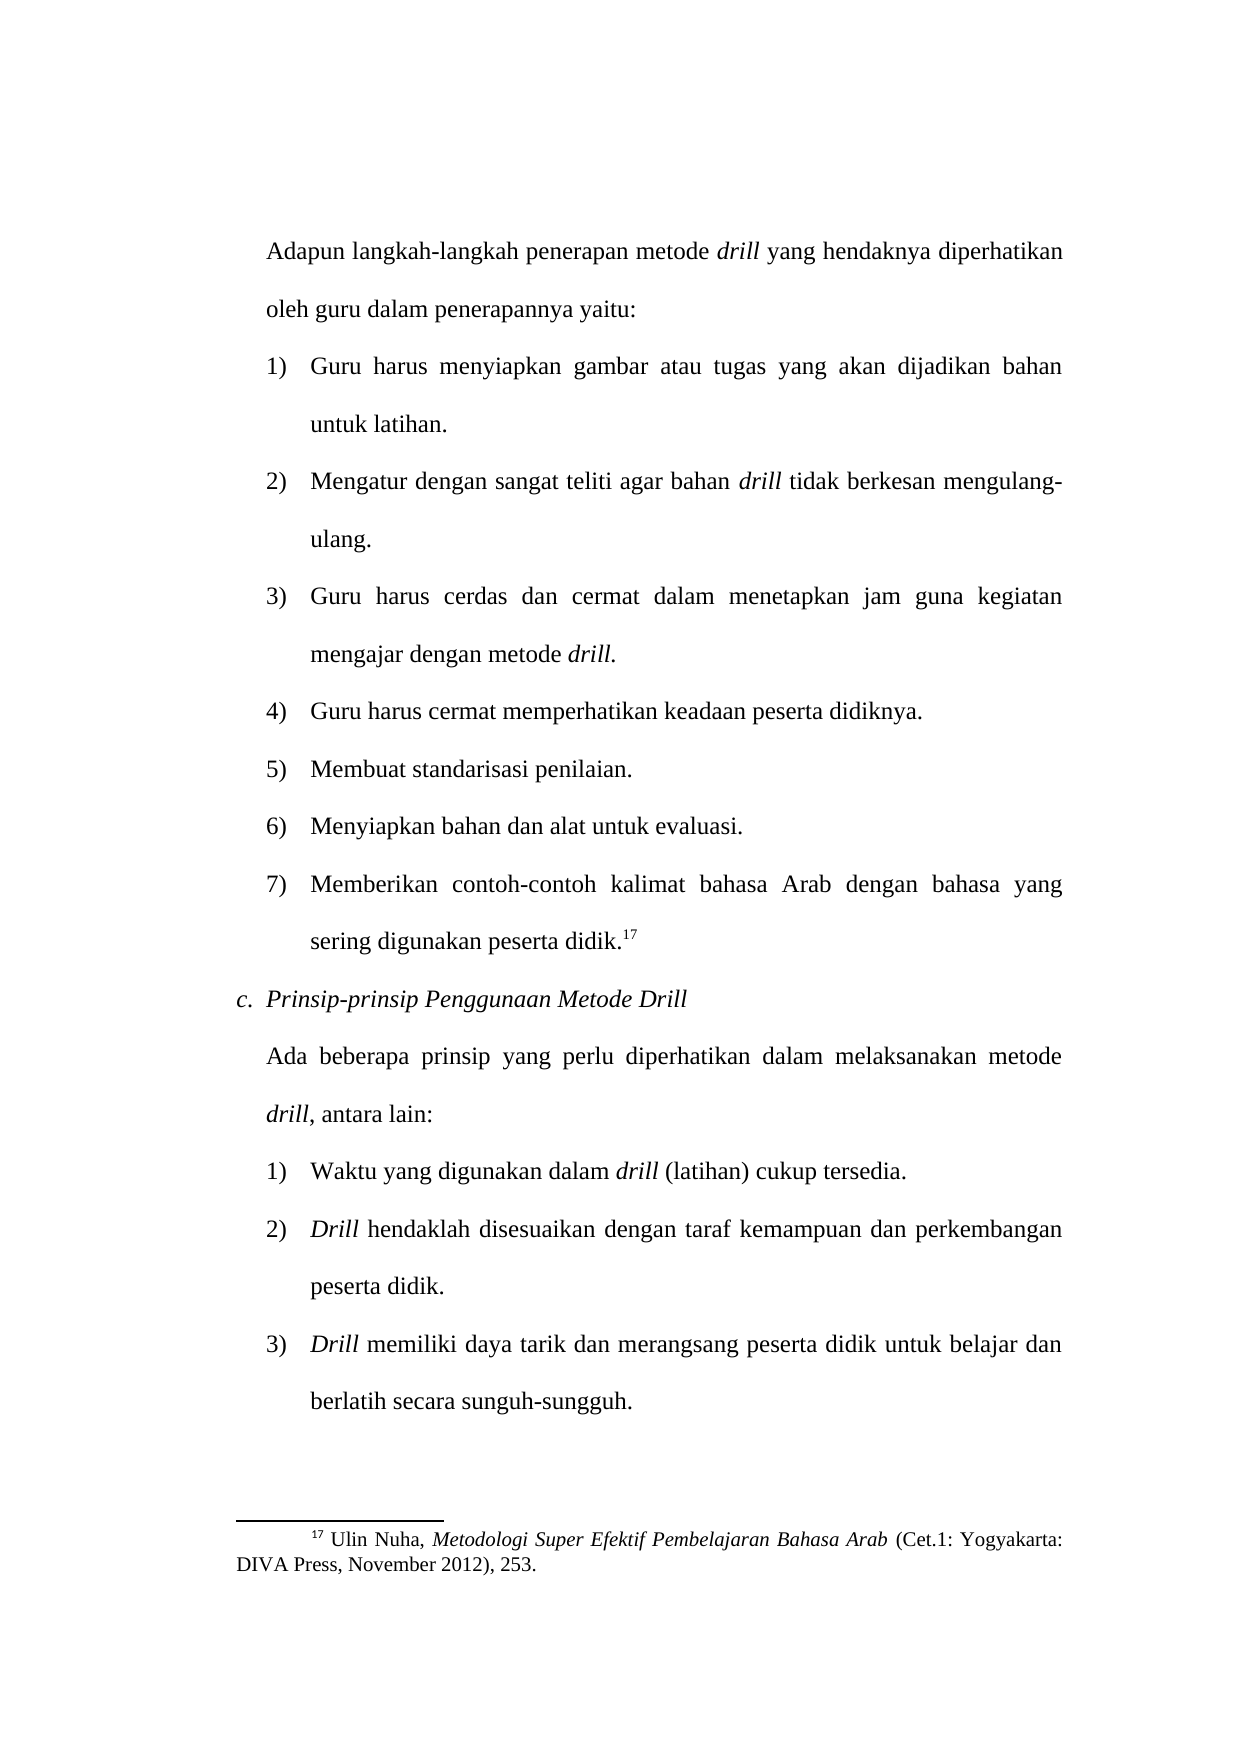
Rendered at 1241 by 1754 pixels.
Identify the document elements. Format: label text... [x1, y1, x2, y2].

list Ada beberapa prinsip yang perlu diperhatikan dalam melaksanakan metode drill, antara lain: [266, 1041, 1063, 1127]
list Guru harus menyiapkan gambar atau tugas yang akan dijadikan bahan untuk latihan. [266, 351, 1063, 437]
list Memberikan contoh-contoh kalimat bahasa Arab dengan bahasa yang sering digunakan peserta didik. [266, 869, 1063, 955]
list Membuat standarisasi penilaian. [266, 754, 1063, 782]
list Adapun langkah-langkah penerapan metode drill yang hendaknya diperhatikan oleh guru dalam penerapannya yaitu: [266, 236, 1063, 322]
list Mengatur dengan sangat teliti agar bahan drill tidak berkesan mengulang-ulang. [266, 466, 1063, 552]
list Guru harus cerdas dan cermat dalam menetapkan jam guna kegiatan mengajar dengan metode drill. [266, 581, 1063, 667]
list Drill hendaklah disesuaikan dengan taraf kemampuan dan perkembangan peserta didik. [266, 1214, 1063, 1300]
list Prinsip-prinsip Penggunaan Metode Drill [236, 984, 1063, 1012]
list Guru harus cermat memperhatikan keadaan peserta didiknya. [266, 696, 1063, 725]
list Menyiapkan bahan dan alat untuk evaluasi. [266, 811, 1063, 840]
list Waktu yang digunakan dalam drill (latihan) cukup tersedia. [266, 1156, 1063, 1185]
list Drill memiliki daya tarik dan merangsang peserta didik untuk belajar dan berlatih secara sunguh-sungguh. [266, 1329, 1063, 1415]
